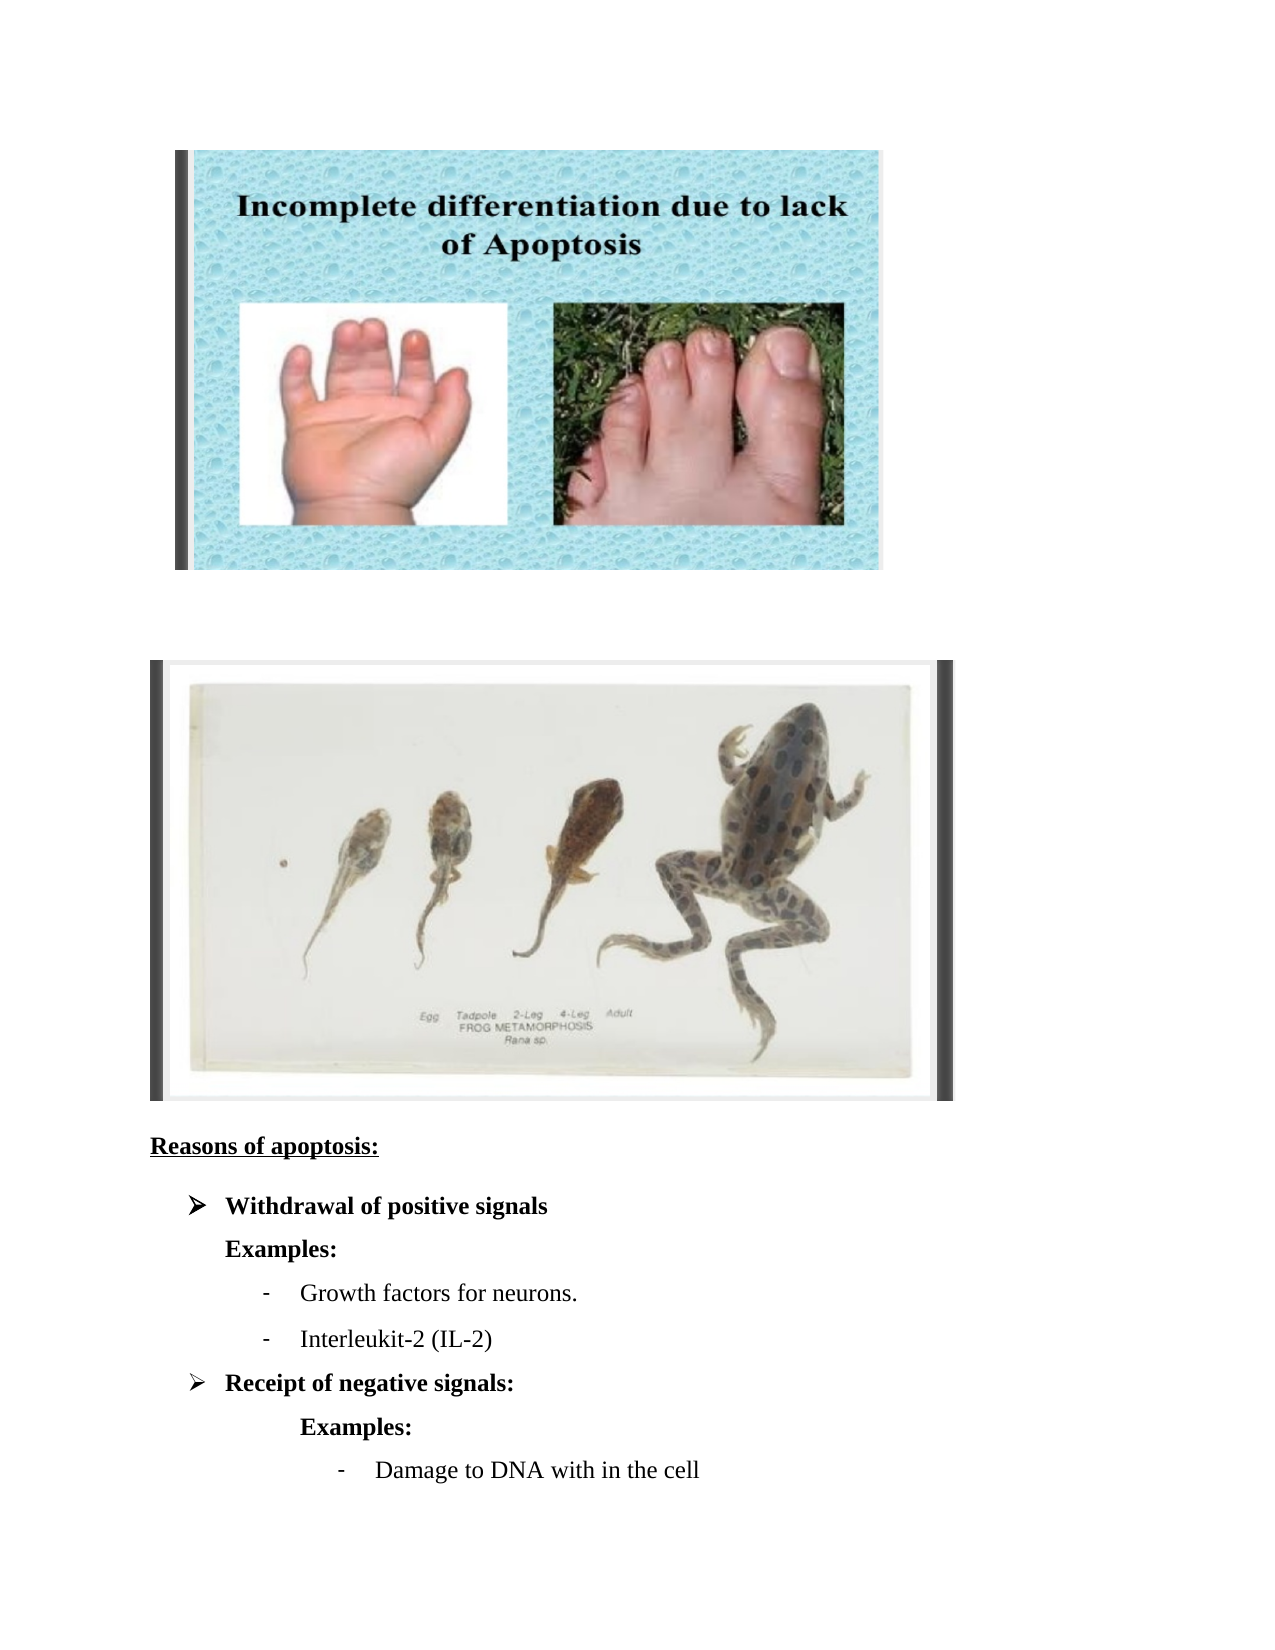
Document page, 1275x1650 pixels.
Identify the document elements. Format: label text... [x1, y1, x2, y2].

text Reasons of apoptosis: [150, 1131, 1125, 1160]
list Growth factors for neurons. [262, 1277, 1125, 1307]
list Damage to DNA with in the cell [337, 1455, 1125, 1485]
list Receipt of negative signals: [187, 1368, 1125, 1397]
picture [150, 660, 956, 1101]
list Withdrawal of positive signals [187, 1191, 1125, 1219]
list Examples: [300, 1412, 1125, 1440]
picture [175, 150, 884, 570]
list Examples: [225, 1234, 1125, 1263]
list Interleukit-2 (IL-2) [262, 1323, 1125, 1353]
